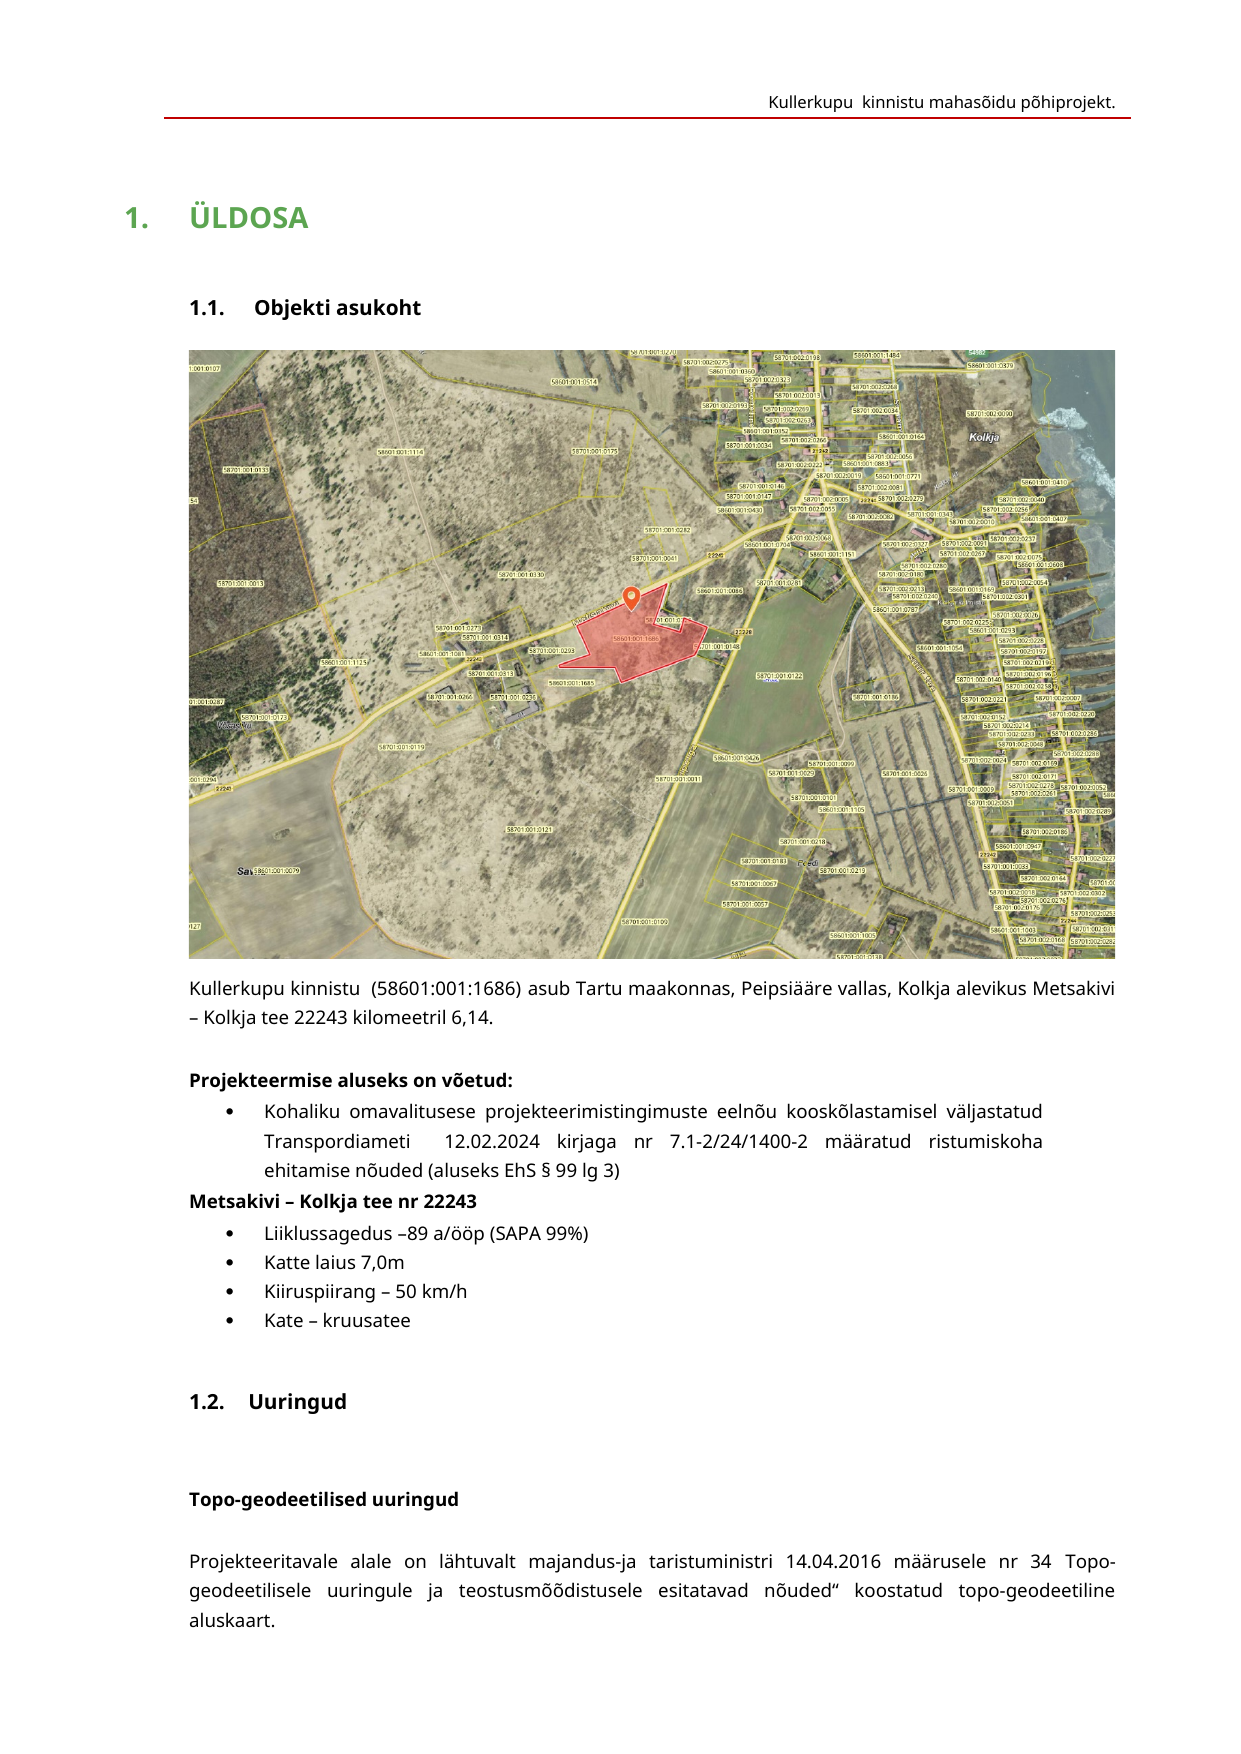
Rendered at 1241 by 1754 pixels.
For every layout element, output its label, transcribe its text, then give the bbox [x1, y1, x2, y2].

subtitle üldosa [124, 197, 1116, 237]
list Kohaliku omavalitusese projekteerimistingimuste eelnõu kooskõlastamisel väljastatud Transpordiameti 12.02.2024 kirjaga nr 7.1-2/24/1400-2 määratud ristumiskoha ehitamise nõuded (aluseks EhS § 99 lg 3) [226, 1099, 1044, 1183]
picture [188, 350, 1116, 959]
text Kullerkupu kinnistu (58601:001:1686) asub Tartu maakonnas, Peipsiääre vallas, Kolkja alevikus Metsakivi – Kolkja tee 22243 kilomeetril 6,14. [189, 975, 1116, 1030]
list Kiiruspiirang – 50 km/h [226, 1278, 1044, 1304]
list Liiklussagedus –89 a/ööp (SAPA 99%) [226, 1220, 1044, 1245]
subtitle Uuringud [189, 1387, 1116, 1415]
list Katte laius 7,0m [226, 1249, 1044, 1275]
text Projekteermise aluseks on võetud: [189, 1067, 1044, 1093]
text Metsakivi – Kolkja tee nr 22243 [189, 1188, 1044, 1214]
text Topo-geodeetilised uuringud [189, 1486, 1116, 1512]
subtitle Objekti asukoht [189, 293, 1116, 321]
list Kate – kruusatee [226, 1308, 1044, 1333]
text Projekteeritavale alale on lähtuvalt majandus-ja taristuministri 14.04.2016 määrusele nr 34 Topo-geodeetilisele uuringule ja teostusmõõdistusele esitatavad nõuded“ koostatud topo-geodeetiline aluskaart. [189, 1548, 1116, 1633]
